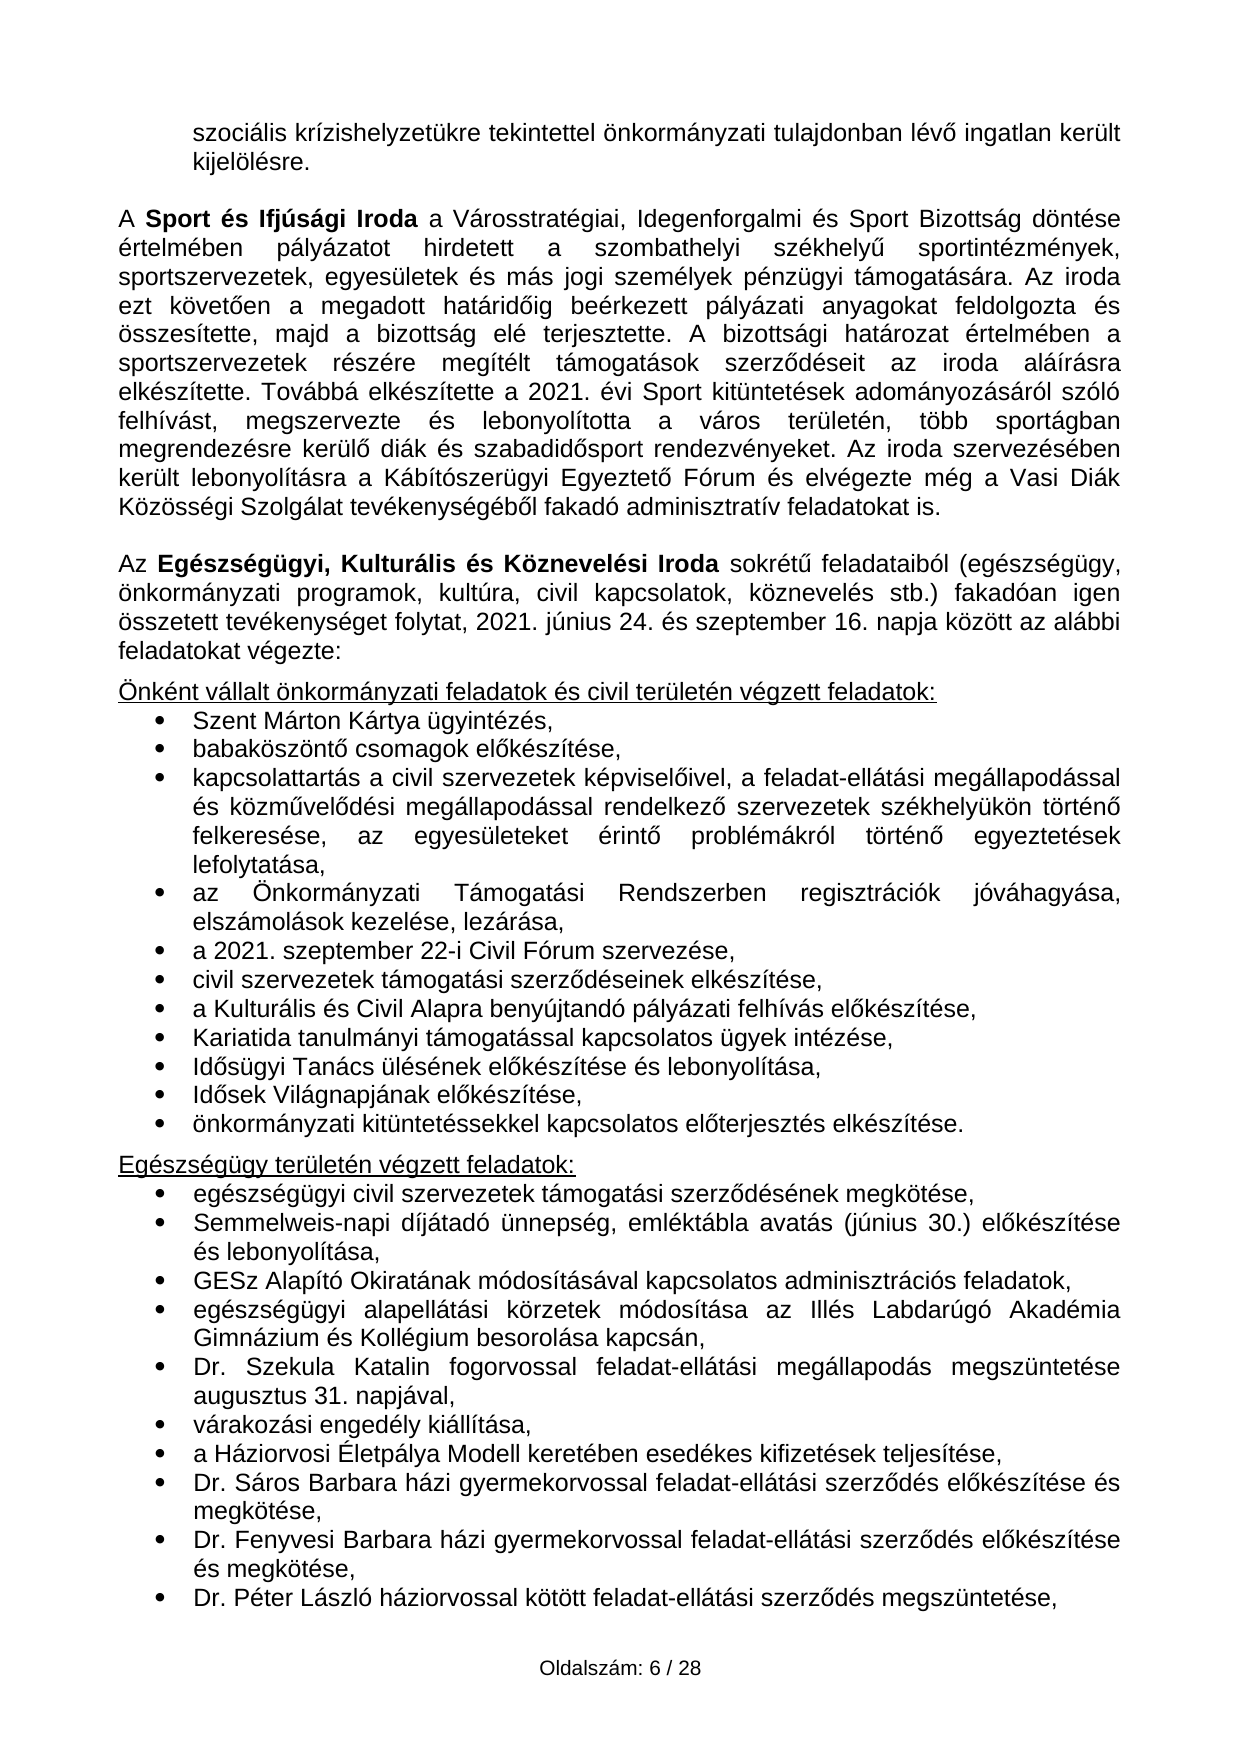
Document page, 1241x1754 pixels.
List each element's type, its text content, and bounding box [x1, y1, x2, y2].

list GESz Alapító Okiratának módosításával kapcsolatos adminisztrációs feladatok, [156, 1266, 1122, 1294]
list az Önkormányzati Támogatási Rendszerben regisztrációk jóváhagyása, elszámolások kezelése, lezárása, [155, 878, 1122, 936]
list egészségügyi alapellátási körzetek módosítása az Illés Labdarúgó Akadémia Gimnázium és Kollégium besorolása kapcsán, [156, 1294, 1122, 1352]
text Az Egészségügyi, Kulturális és Köznevelési Iroda sokrétű feladataiból (egészségügy, önkormányzati programok, kultúra, civil kapcsolatok, köznevelés stb.) fakadóan igen összetett tevékenységet folytat, 2021. június 24. és szeptember 16. napja között az alábbi feladatokat végezte: [118, 549, 1122, 664]
list önkormányzati kitüntetéssekkel kapcsolatos előterjesztés elkészítése. [155, 1109, 1122, 1138]
list Dr. Szekula Katalin fogorvossal feladat-ellátási megállapodás megszüntetése augusztus 31. napjával, [156, 1352, 1122, 1410]
list a Kulturális és Civil Alapra benyújtandó pályázati felhívás előkészítése, [155, 994, 1122, 1023]
list Dr. Fenyvesi Barbara házi gyermekorvossal feladat-ellátási szerződés előkészítése és megkötése, [156, 1525, 1122, 1583]
list Szent Márton Kártya ügyintézés, [155, 706, 1122, 734]
list Semmelweis-napi díjátadó ünnepség, emléktábla avatás (június 30.) előkészítése és lebonyolítása, [156, 1208, 1122, 1266]
list babaköszöntő csomagok előkészítése, [155, 734, 1122, 763]
list a 2021. szeptember 22-i Civil Fórum szervezése, [155, 936, 1122, 965]
text Egészségügy területén végzett feladatok: [118, 1151, 1122, 1179]
list Idősek Világnapjának előkészítése, [155, 1080, 1122, 1109]
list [155, 118, 1122, 176]
list egészségügyi civil szervezetek támogatási szerződésének megkötése, [156, 1179, 1122, 1208]
list Dr. Sáros Barbara házi gyermekorvossal feladat-ellátási szerződés előkészítése és megkötése, [156, 1467, 1122, 1525]
list várakozási engedély kiállítása, [156, 1410, 1122, 1439]
list kapcsolattartás a civil szervezetek képviselőivel, a feladat-ellátási megállapodással és közművelődési megállapodással rendelkező szervezetek székhelyükön történő felkeresése, az egyesületeket érintő problémákról történő egyeztetések lefolytatása, [155, 763, 1122, 878]
list a Háziorvosi Életpálya Modell keretében esedékes kifizetések teljesítése, [156, 1439, 1122, 1467]
list Dr. Péter László háziorvossal kötött feladat-ellátási szerződés megszüntetése, [156, 1583, 1122, 1612]
list civil szervezetek támogatási szerződéseinek elkészítése, [155, 965, 1122, 994]
list Kariatida tanulmányi támogatással kapcsolatos ügyek intézése, [155, 1023, 1122, 1051]
text A Sport és Ifjúsági Iroda a Városstratégiai, Idegenforgalmi és Sport Bizottság döntése értelmében pályázatot hirdetett a szombathelyi székhelyű sportintézmények, sportszervezetek, egyesületek és más jogi személyek pénzügyi támogatására. Az iroda ezt követően a megadott határidőig beérkezett pályázati anyagokat feldolgozta és összesítette, majd a bizottság elé terjesztette. A bizottsági határozat értelmében a sportszervezetek részére megítélt támogatások szerződéseit az iroda aláírásra elkészítette. Továbbá elkészítette a 2021. évi Sport kitüntetések adományozásáról szóló felhívást, megszervezte és lebonyolította a város területén, több sportágban megrendezésre kerülő diák és szabadidősport rendezvényeket. Az iroda szervezésében került lebonyolításra a Kábítószerügyi Egyeztető Fórum és elvégezte még a Vasi Diák Közösségi Szolgálat tevékenységéből fakadó adminisztratív feladatokat is. [118, 204, 1122, 521]
list Idősügyi Tanács ülésének előkészítése és lebonyolítása, [155, 1051, 1122, 1080]
text Önként vállalt önkormányzati feladatok és civil területén végzett feladatok: [118, 677, 1122, 706]
